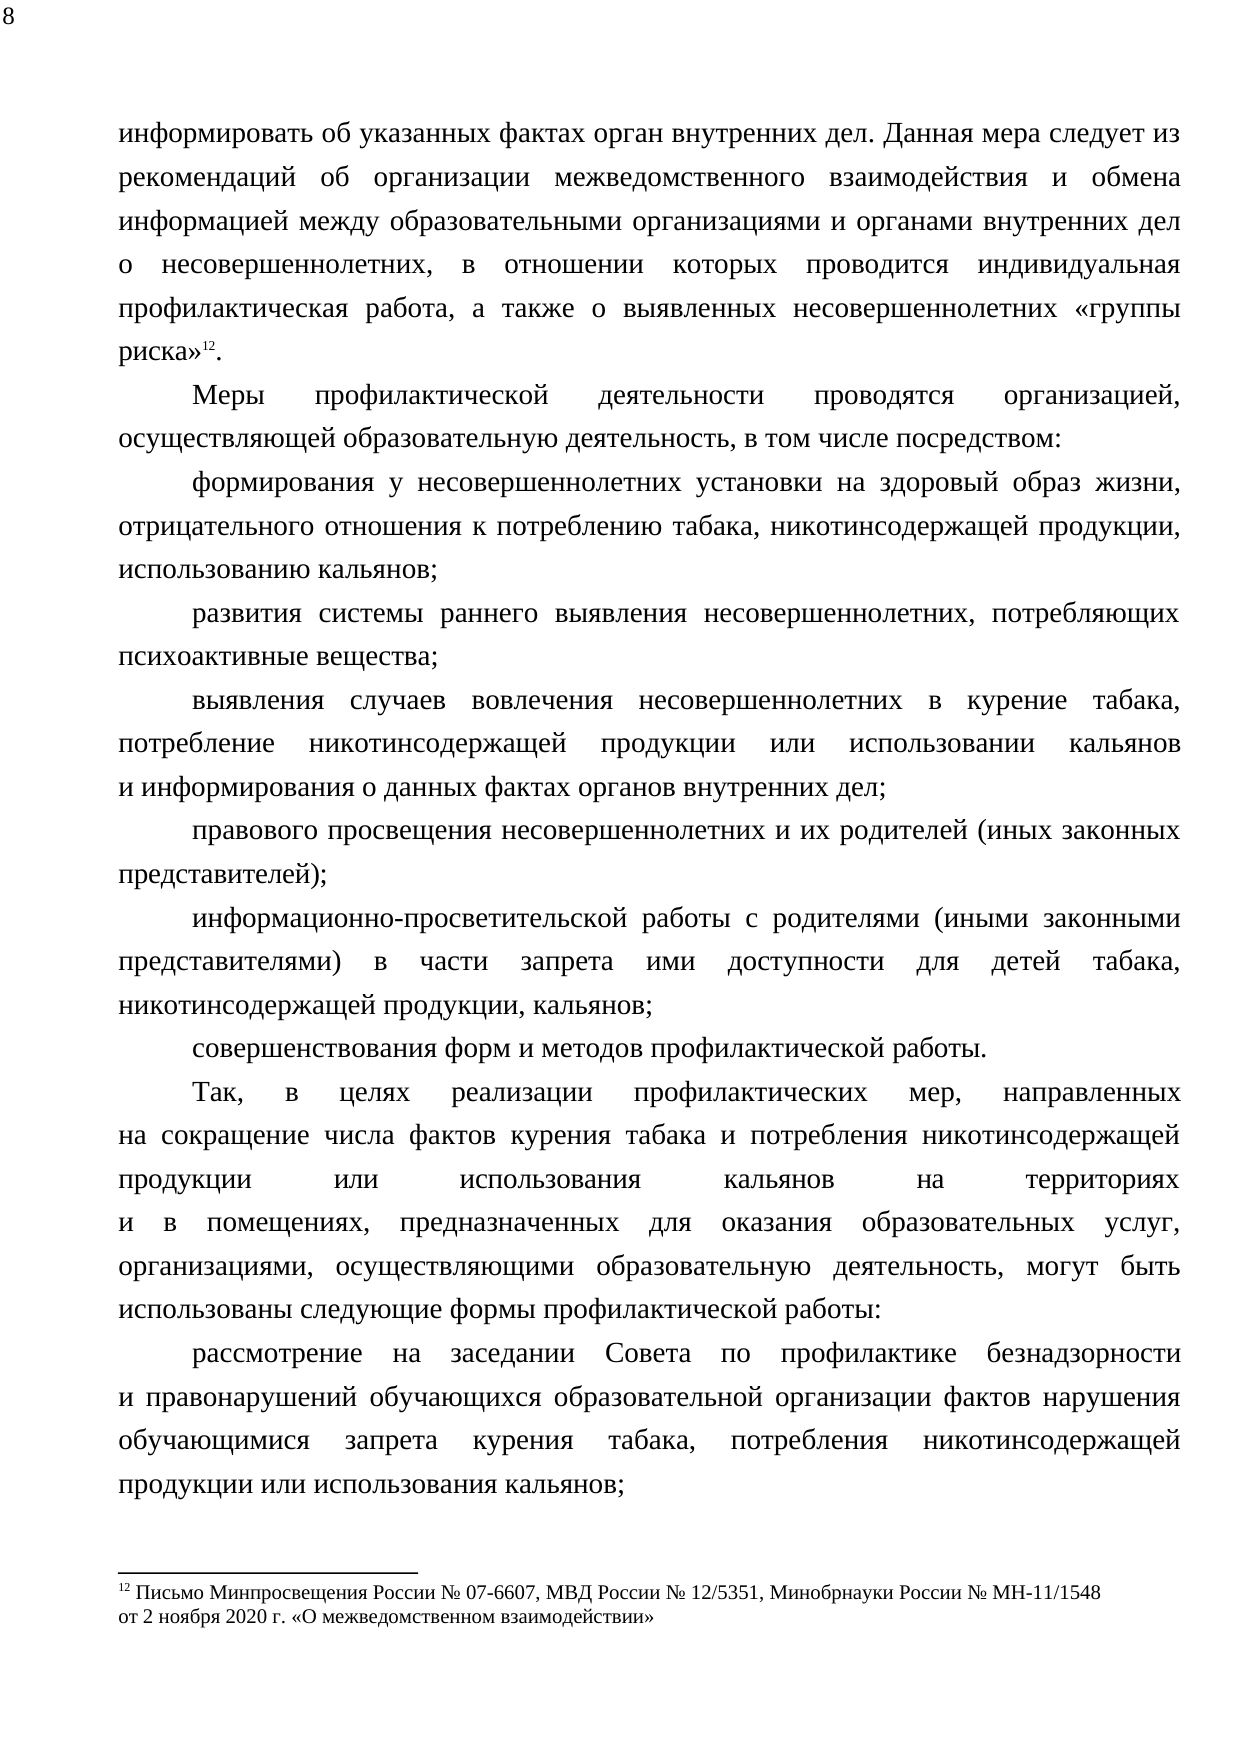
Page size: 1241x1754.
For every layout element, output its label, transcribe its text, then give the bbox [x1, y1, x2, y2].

text информировать об указанных фактах орган внутренних дел. Данная мера следует из рекомендаций об организации межведомственного взаимодействия и обмена информацией между образовательными организациями и органами внутренних дел о несовершеннолетних, в отношении которых проводится индивидуальная профилактическая работа, а также о выявленных несовершеннолетних «группы риска»12. [118, 116, 1182, 367]
text Так, в целях реализации профилактических мер, направленных на сокращение числа фактов курения табака и потребления никотинсодержащей продукции или использования кальянов на территориях и в помещениях, предназначенных для оказания образовательных услуг, организациями, осуществляющими образовательную деятельность, могут быть использованы следующие формы профилактической работы: [118, 1074, 1181, 1325]
text формирования у несовершеннолетних установки на здоровый образ жизни, отрицательного отношения к потреблению табака, никотинсодержащей продукции, использованию кальянов; [118, 464, 1182, 585]
text информационно-просветительской работы с родителями (иными законными представителями) в части запрета ими доступности для детей табака, никотинсодержащей продукции, кальянов; [118, 900, 1182, 1020]
text развития системы раннего выявления несовершеннолетних, потребляющих психоактивные вещества; [118, 595, 1180, 672]
text совершенствования форм и методов профилактической работы. [192, 1030, 1196, 1064]
text рассмотрение на заседании Совета по профилактике безнадзорности и правонарушений обучающихся образовательной организации фактов нарушения обучающимися запрета курения табака, потребления никотинсодержащей продукции или использования кальянов; [118, 1335, 1181, 1499]
text 12 Письмо Минпросвещения России № 07-6607, МВД России № 12/5351, Минобрнауки России № МН-11/1548 от 2 ноября 2020 г. «О межведомственном взаимодействии» [118, 1580, 1114, 1628]
text правового просвещения несовершеннолетних и их родителей (иных законных представителей); [118, 812, 1181, 889]
text Меры профилактической деятельности проводятся организацией, осуществляющей образовательную деятельность, в том числе посредством: [118, 377, 1181, 454]
text выявления случаев вовлечения несовершеннолетних в курение табака, потребление никотинсодержащей продукции или использовании кальянов и информирования о данных фактах органов внутренних дел; [118, 682, 1181, 802]
